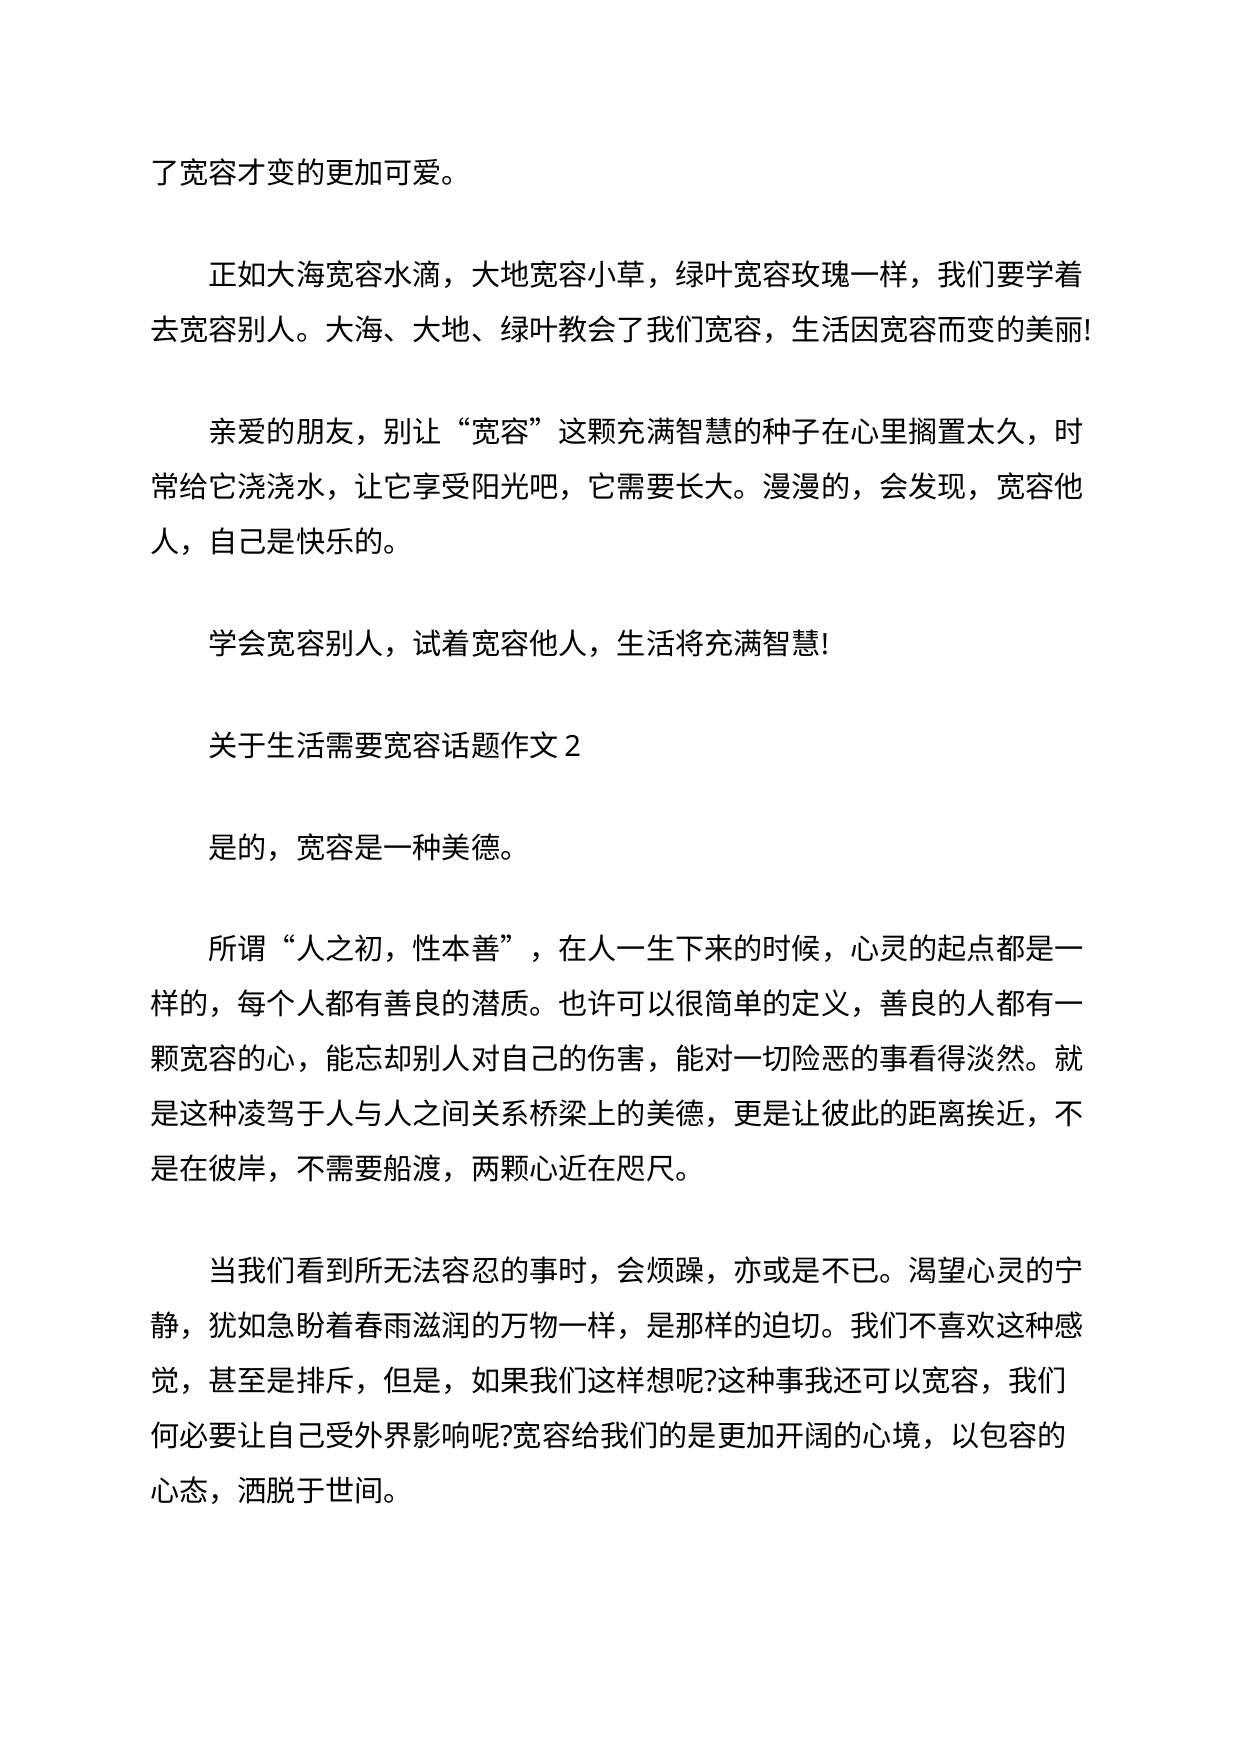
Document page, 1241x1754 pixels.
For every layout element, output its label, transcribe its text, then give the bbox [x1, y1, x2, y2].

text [150, 150, 1090, 192]
text 所谓“人之初，性本善”，在人一生下来的时候，心灵的起点都是一样的，每个人都有善良的潜质。也许可以很简单的定义，善良的人都有一颗宽容的心，能忘却别人对自己的伤害，能对一切险恶的事看得淡然。就是这种凌驾于人与人之间关系桥梁上的美德，更是让彼此的距离挨近，不是在彼岸，不需要船渡，两颗心近在咫尺。 [150, 926, 1090, 1188]
text 是的，宽容是一种美德。 [150, 824, 1090, 866]
text 正如大海宽容水滴，大地宽容小草，绿叶宽容玫瑰一样，我们要学着去宽容别人。大海、大地、绿叶教会了我们宽容，生活因宽容而变的美丽! [150, 252, 1090, 349]
text 当我们看到所无法容忍的事时，会烦躁，亦或是不已。渴望心灵的宁静，犹如急盼着春雨滋润的万物一样，是那样的迫切。我们不喜欢这种感觉，甚至是排斥，但是，如果我们这样想呢?这种事我还可以宽容，我们何必要让自己受外界影响呢?宽容给我们的是更加开阔的心境，以包容的心态，洒脱于世间。 [150, 1247, 1090, 1509]
text 亲爱的朋友，别让“宽容”这颗充满智慧的种子在心里搁置太久，时常给它浇浇水，让它享受阳光吧，它需要长大。漫漫的，会发现，宽容他人，自己是快乐的。 [150, 409, 1090, 561]
text 关于生活需要宽容话题作文2 [150, 722, 1090, 764]
text 学会宽容别人，试着宽容他人，生活将充满智慧! [150, 620, 1090, 663]
